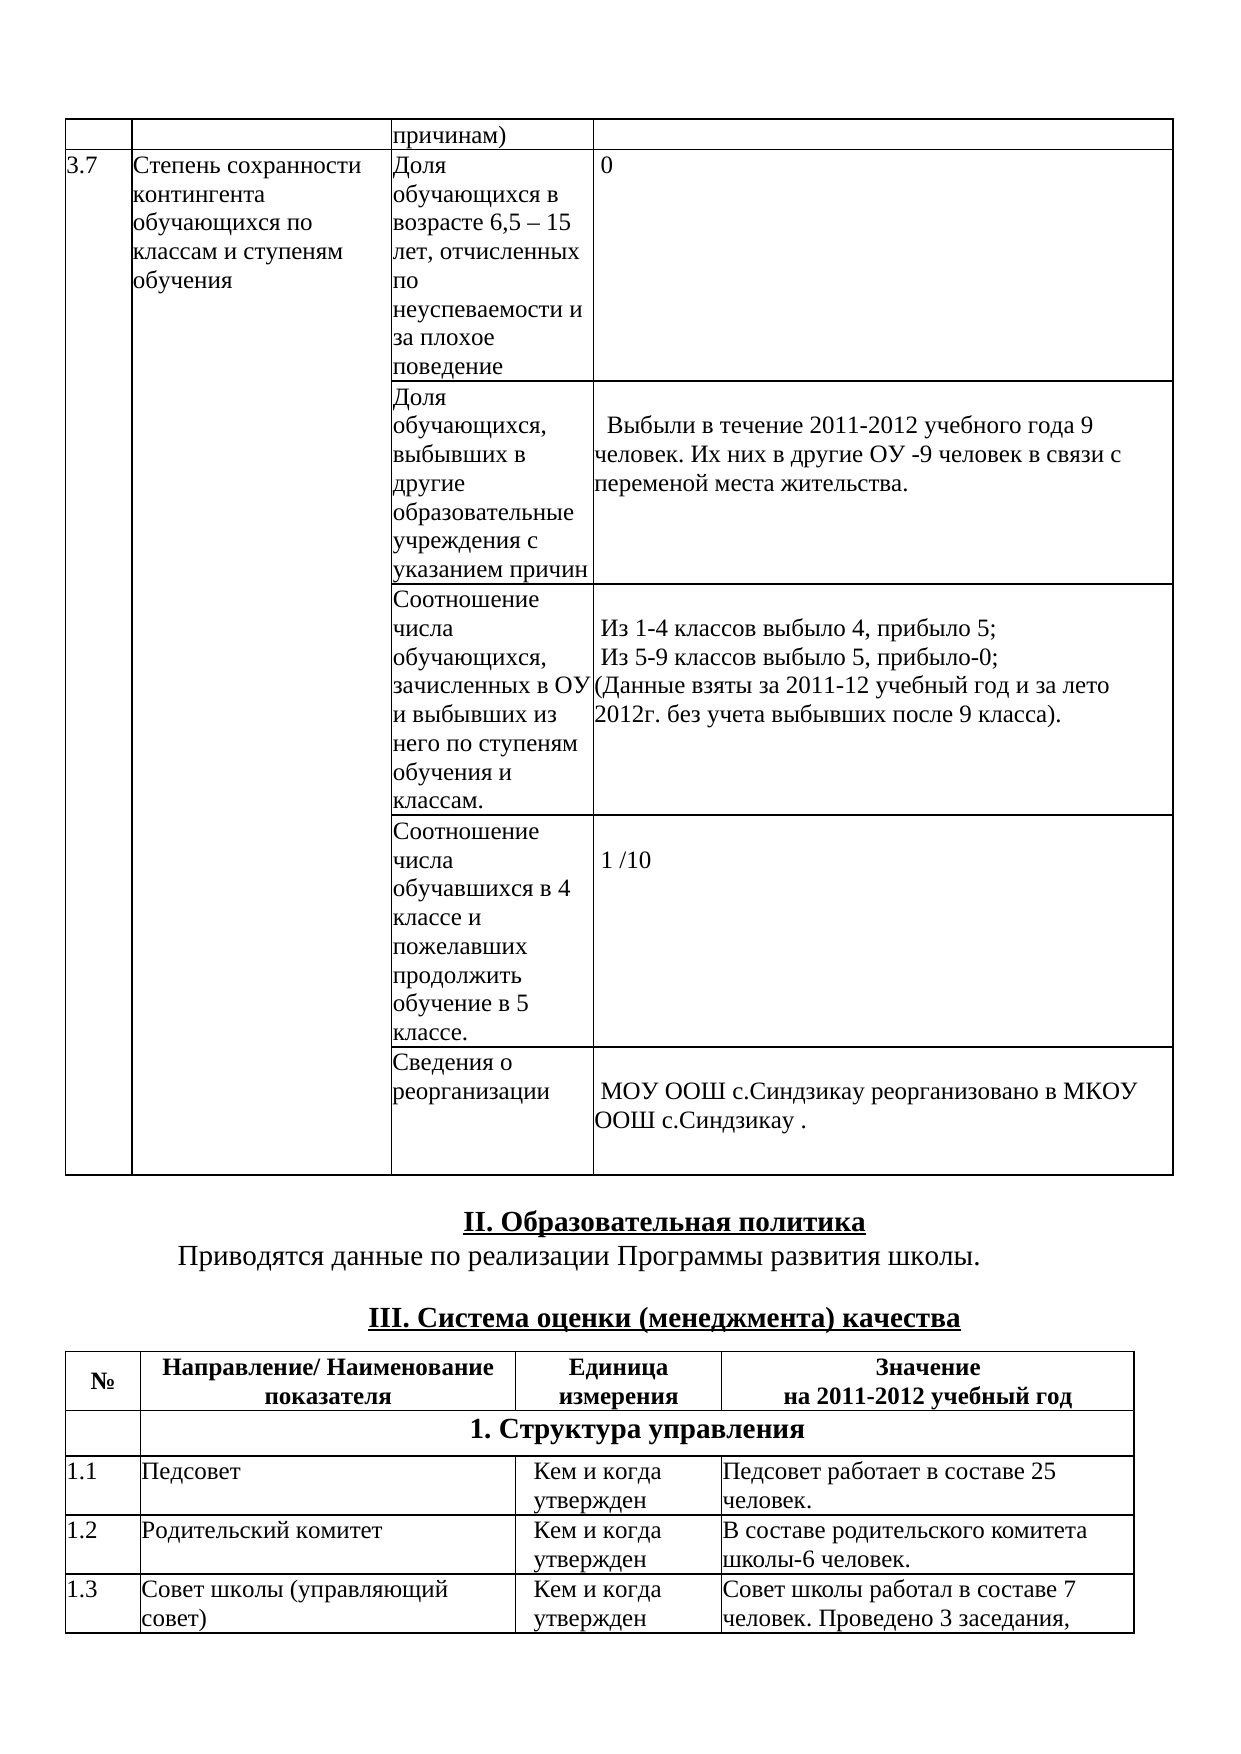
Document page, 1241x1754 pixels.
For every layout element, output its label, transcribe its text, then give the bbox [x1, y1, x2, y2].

text III. Система оценки (менеджмента) качества [177, 1300, 1152, 1334]
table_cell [516, 1575, 721, 1632]
table_cell Кем и когда утвержден [516, 1457, 721, 1514]
table_cell 1 /10 [594, 816, 1172, 1046]
table_cell Доля обучающихся, выбывших в другие образовательные учреждения с указанием причин [392, 382, 593, 583]
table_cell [594, 120, 1172, 148]
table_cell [141, 1575, 515, 1632]
table_cell Родительский комитет [141, 1516, 515, 1573]
table_cell [66, 1411, 140, 1455]
table_cell Педсовет работает в составе 25 человек. [722, 1457, 1133, 1514]
table_cell МОУ ООШ с.Синдзикау реорганизовано в МКОУ ООШ с.Синдзикау . [594, 1048, 1172, 1174]
table_cell Сведения о реорганизации [392, 1048, 593, 1174]
table_header Значение на 2011-2012 учебный год [722, 1352, 1133, 1409]
table_cell Педсовет [141, 1457, 515, 1514]
table_cell Степень сохранности контингента обучающихся по классам и ступеням обучения [133, 150, 391, 1174]
table_cell Выбыли в течение 2011-2012 учебного года 9 человек. Их них в другие ОУ -9 человек в связи с переменой места жительства. [594, 382, 1172, 583]
table_cell 3.7 [66, 150, 131, 1174]
table_cell Из 1-4 классов выбыло 4, прибыло 5; Из 5-9 классов выбыло 5, прибыло-0; (Данные взяты за 2011-12 учебный год и за лето 2012г. без учета выбывших после 9 класса). [594, 585, 1172, 814]
text Приводятся данные по реализации Программы развития школы. [177, 1238, 1152, 1271]
table_header Направление/ Наименование показателя [141, 1352, 515, 1409]
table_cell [392, 120, 593, 148]
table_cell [722, 1575, 1133, 1632]
table_cell В составе родительского комитета школы-6 человек. [722, 1516, 1133, 1573]
table_cell Кем и когда утвержден [516, 1516, 721, 1573]
table_cell Соотношение числа обучавшихся в 4 классе и пожелавших продолжить обучение в 5 классе. [392, 816, 593, 1046]
table_cell 1. Структура управления [141, 1411, 1133, 1455]
table_header Единица измерения [516, 1352, 721, 1409]
table_cell 1.3 [66, 1575, 140, 1632]
table_header № [66, 1352, 140, 1409]
table_cell 0 [594, 150, 1172, 380]
table_cell Доля обучающихся в возрасте 6,5 – 15 лет, отчисленных по неуспеваемости и за плохое поведение [392, 150, 593, 380]
table_cell Соотношение числа обучающихся, зачисленных в ОУ и выбывших из него по ступеням обучения и классам. [392, 585, 593, 814]
table_cell 1.2 [66, 1516, 140, 1573]
text II. Образовательная политика [177, 1204, 1152, 1238]
table_cell 1.1 [66, 1457, 140, 1514]
